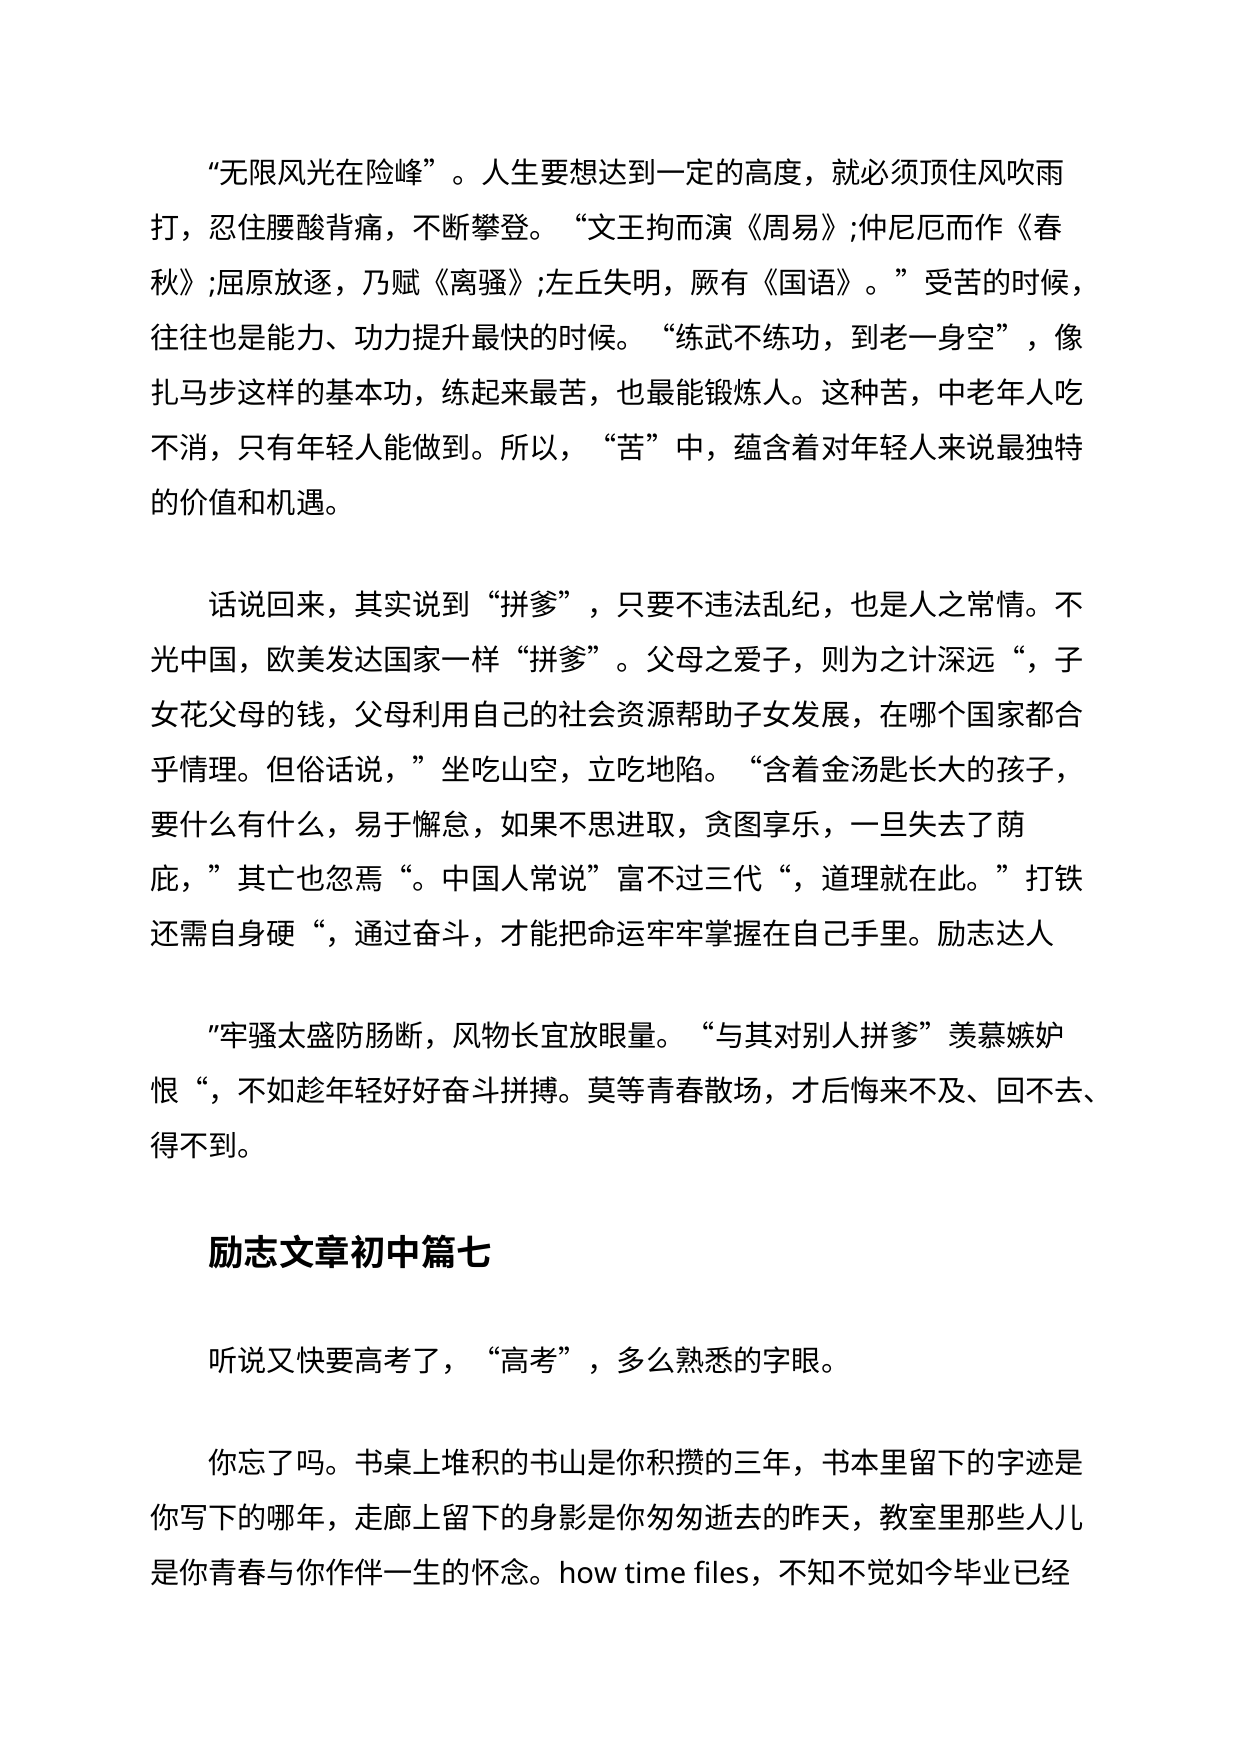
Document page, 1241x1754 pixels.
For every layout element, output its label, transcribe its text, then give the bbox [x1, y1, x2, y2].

text 听说又快要高考了，“高考”，多么熟悉的字眼。 [150, 1338, 1090, 1380]
text “无限风光在险峰”。人生要想达到一定的高度，就必须顶住风吹雨打，忍住腰酸背痛，不断攀登。“文王拘而演《周易》;仲尼厄而作《春秋》;屈原放逐，乃赋《离骚》;左丘失明，厥有《国语》。”受苦的时候，往往也是能力、功力提升最快的时候。“练武不练功，到老一身空”，像扎马步这样的基本功，练起来最苦，也最能锻炼人。这种苦，中老年人吃不消，只有年轻人能做到。所以，“苦”中，蕴含着对年轻人来说最独特的价值和机遇。 [150, 150, 1090, 522]
text 话说回来，其实说到“拼爹”，只要不违法乱纪，也是人之常情。不光中国，欧美发达国家一样“拼爹”。父母之爱子，则为之计深远“，子女花父母的钱，父母利用自己的社会资源帮助子女发展，在哪个国家都合乎情理。但俗话说，”坐吃山空，立吃地陷。“含着金汤匙长大的孩子，要什么有什么，易于懈怠，如果不思进取，贪图享乐，一旦失去了荫庇，”其亡也忽焉“。中国人常说”富不过三代“，道理就在此。”打铁还需自身硬“，通过奋斗，才能把命运牢牢掌握在自己手里。励志达人 [150, 581, 1090, 953]
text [150, 1439, 1090, 1592]
text 励志文章初中篇七 [150, 1224, 1090, 1276]
text ”牢骚太盛防肠断，风物长宜放眼量。“与其对别人拼爹”羡慕嫉妒恨“，不如趁年轻好好奋斗拼搏。莫等青春散场，才后悔来不及、回不去、得不到。 [150, 1013, 1090, 1165]
